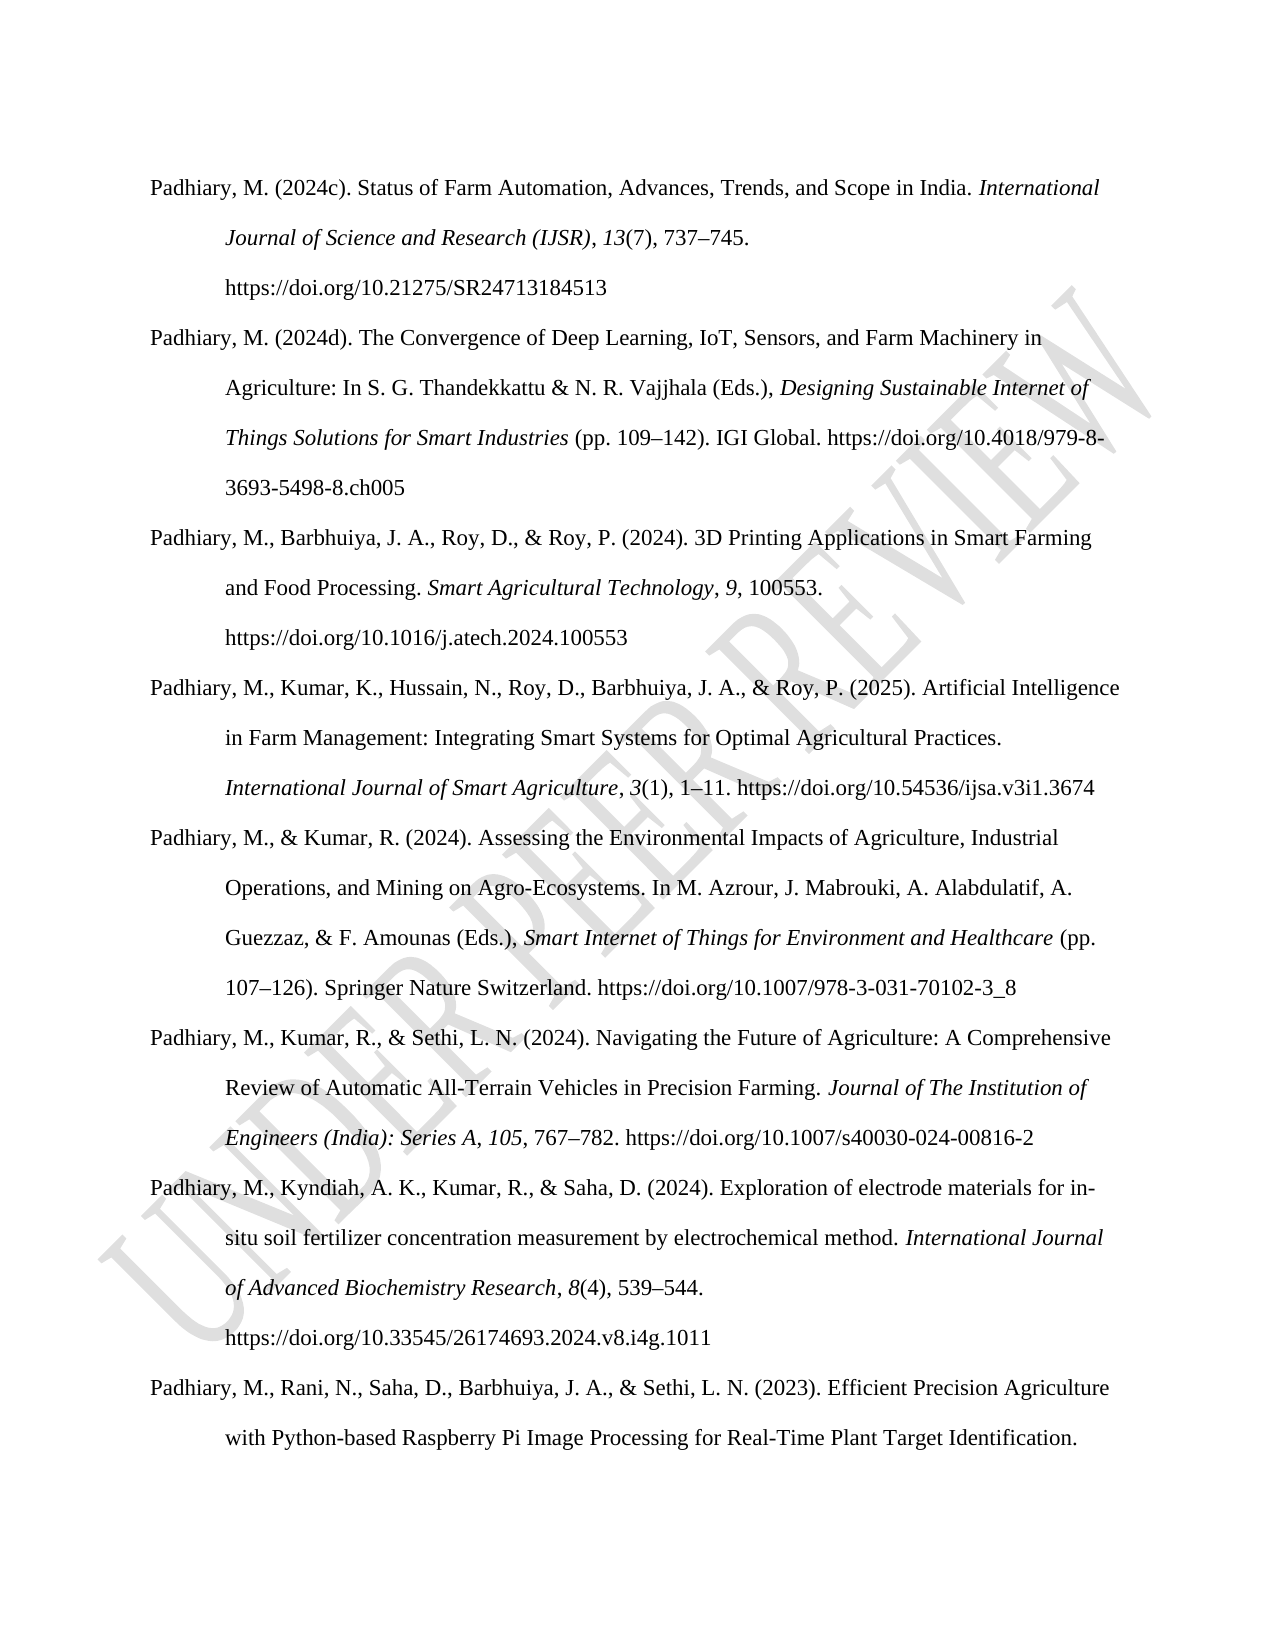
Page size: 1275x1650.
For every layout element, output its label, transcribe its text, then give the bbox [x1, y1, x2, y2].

text Padhiary, M. (2024d). The Convergence of Deep Learning, IoT, Sensors, and Farm Machinery in Agriculture: In S. G. Thandekkattu & N. R. Vajjhala (Eds.), Designing Sustainable Internet of Things Solutions for Smart Industries (pp. 109–142). IGI Global. https://doi.org/10.4018/979-8-3693-5498-8.ch005 [150, 300, 1125, 500]
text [150, 1350, 1125, 1450]
text Padhiary, M. (2024c). Status of Farm Automation, Advances, Trends, and Scope in India. International Journal of Science and Research (IJSR), 13(7), 737–745. https://doi.org/10.21275/SR24713184513 [150, 150, 1125, 300]
text Padhiary, M., Kyndiah, A. K., Kumar, R., & Saha, D. (2024). Exploration of electrode materials for in-situ soil fertilizer concentration measurement by electrochemical method. International Journal of Advanced Biochemistry Research, 8(4), 539–544. https://doi.org/10.33545/26174693.2024.v8.i4g.1011 [150, 1150, 1125, 1350]
text Padhiary, M., Kumar, K., Hussain, N., Roy, D., Barbhuiya, J. A., & Roy, P. (2025). Artificial Intelligence in Farm Management: Integrating Smart Systems for Optimal Agricultural Practices. International Journal of Smart Agriculture, 3(1), 1–11. https://doi.org/10.54536/ijsa.v3i1.3674 [150, 650, 1125, 800]
text Padhiary, M., Kumar, R., & Sethi, L. N. (2024). Navigating the Future of Agriculture: A Comprehensive Review of Automatic All-Terrain Vehicles in Precision Farming. Journal of The Institution of Engineers (India): Series A, 105, 767–782. https://doi.org/10.1007/s40030-024-00816-2 [150, 1000, 1125, 1150]
text Padhiary, M., & Kumar, R. (2024). Assessing the Environmental Impacts of Agriculture, Industrial Operations, and Mining on Agro-Ecosystems. In M. Azrour, J. Mabrouki, A. Alabdulatif, A. Guezzaz, & F. Amounas (Eds.), Smart Internet of Things for Environment and Healthcare (pp. 107–126). Springer Nature Switzerland. https://doi.org/10.1007/978-3-031-70102-3_8 [150, 800, 1125, 1000]
text Padhiary, M., Barbhuiya, J. A., Roy, D., & Roy, P. (2024). 3D Printing Applications in Smart Farming and Food Processing. Smart Agricultural Technology, 9, 100553. https://doi.org/10.1016/j.atech.2024.100553 [150, 500, 1125, 650]
